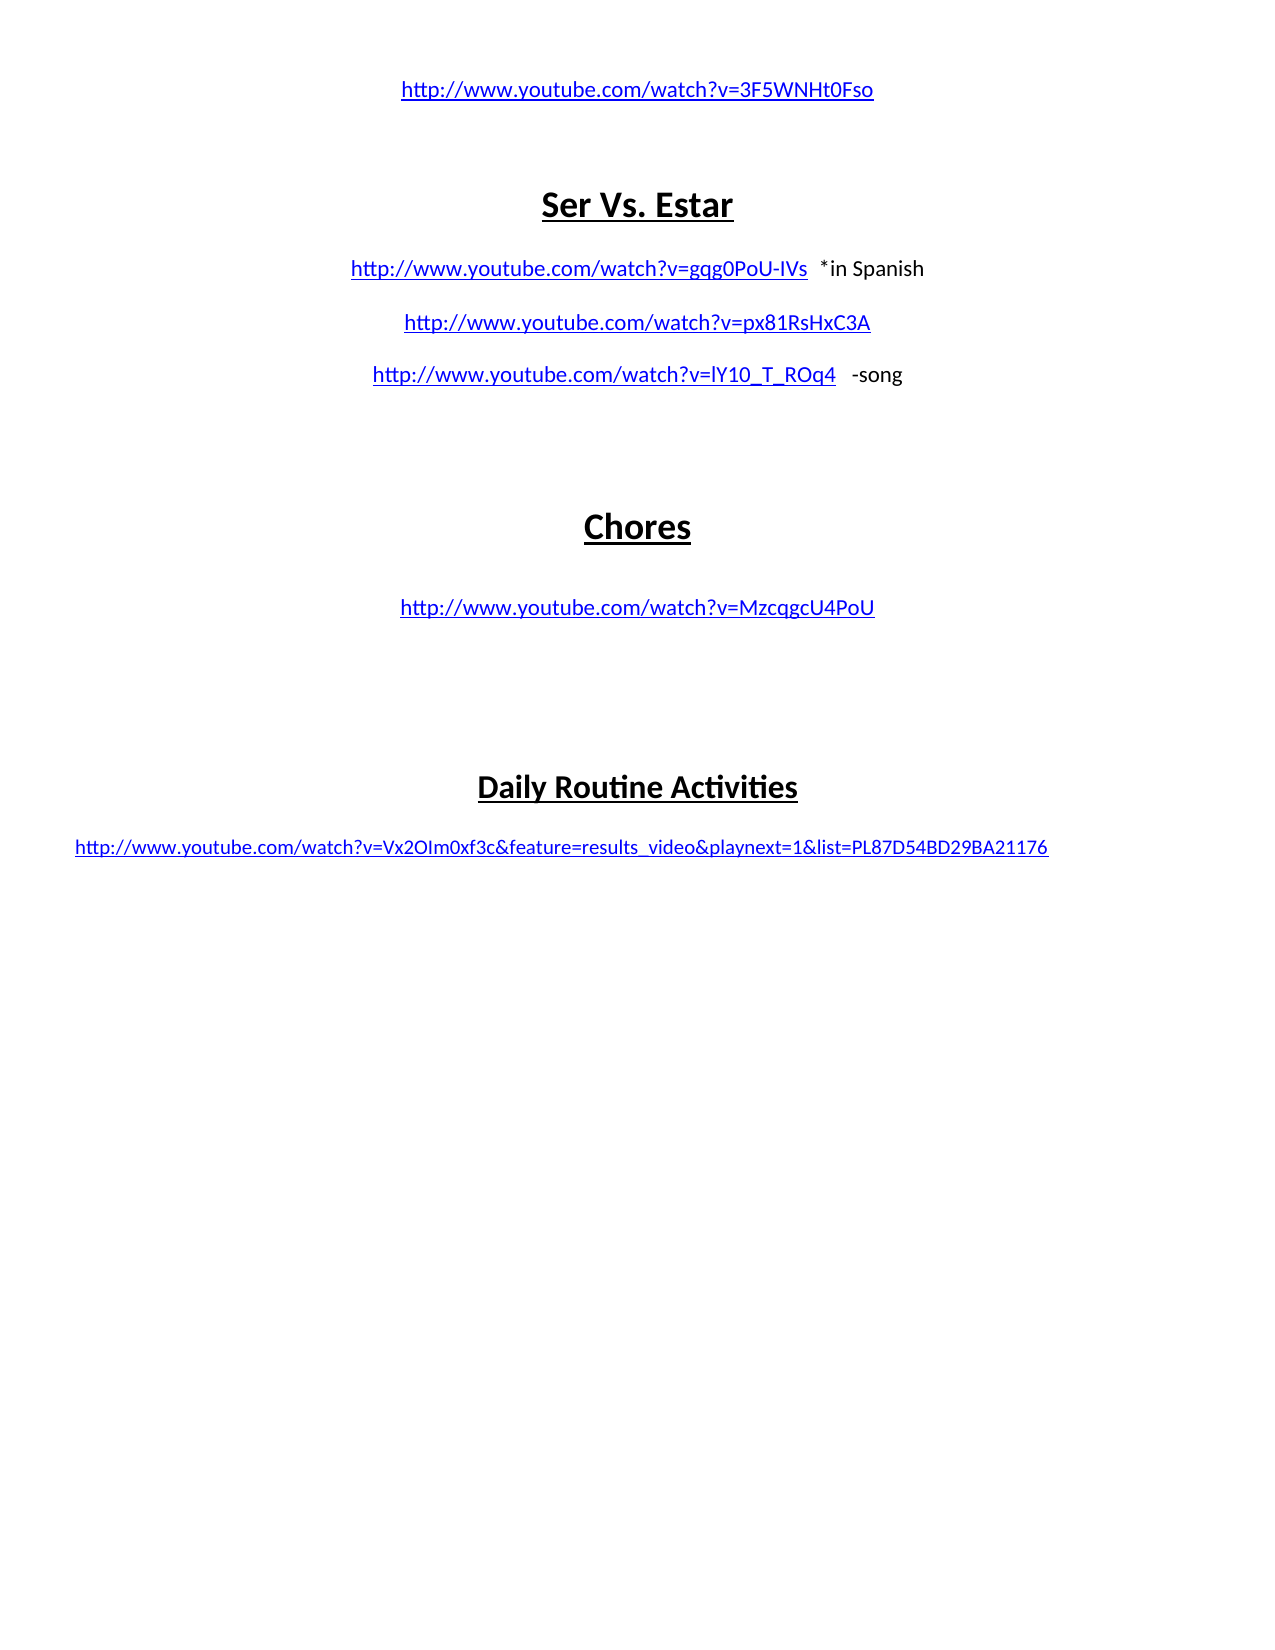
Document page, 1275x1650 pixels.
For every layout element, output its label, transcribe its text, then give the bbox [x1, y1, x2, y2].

text http://www.youtube.com/watch?v=gqg0PoU-IVs *in Spanish [75, 254, 1200, 283]
text http://www.youtube.com/watch?v=px81RsHxC3A [75, 308, 1200, 336]
text Ser Vs. Estar [75, 181, 1200, 227]
text http://www.youtube.com/watch?v=3F5WNHt0Fso [75, 75, 1200, 103]
text Daily Routine Activities [75, 766, 1200, 807]
text http://www.youtube.com/watch?v=lY10_T_ROq4 -song [75, 361, 1200, 389]
text http://www.youtube.com/watch?v=MzcqgcU4PoU [75, 593, 1200, 621]
text Chores [75, 503, 1200, 549]
text http://www.youtube.com/watch?v=Vx2OIm0xf3c&feature=results_video&playnext=1&list=PL87D54BD29BA21176 [75, 834, 1200, 859]
